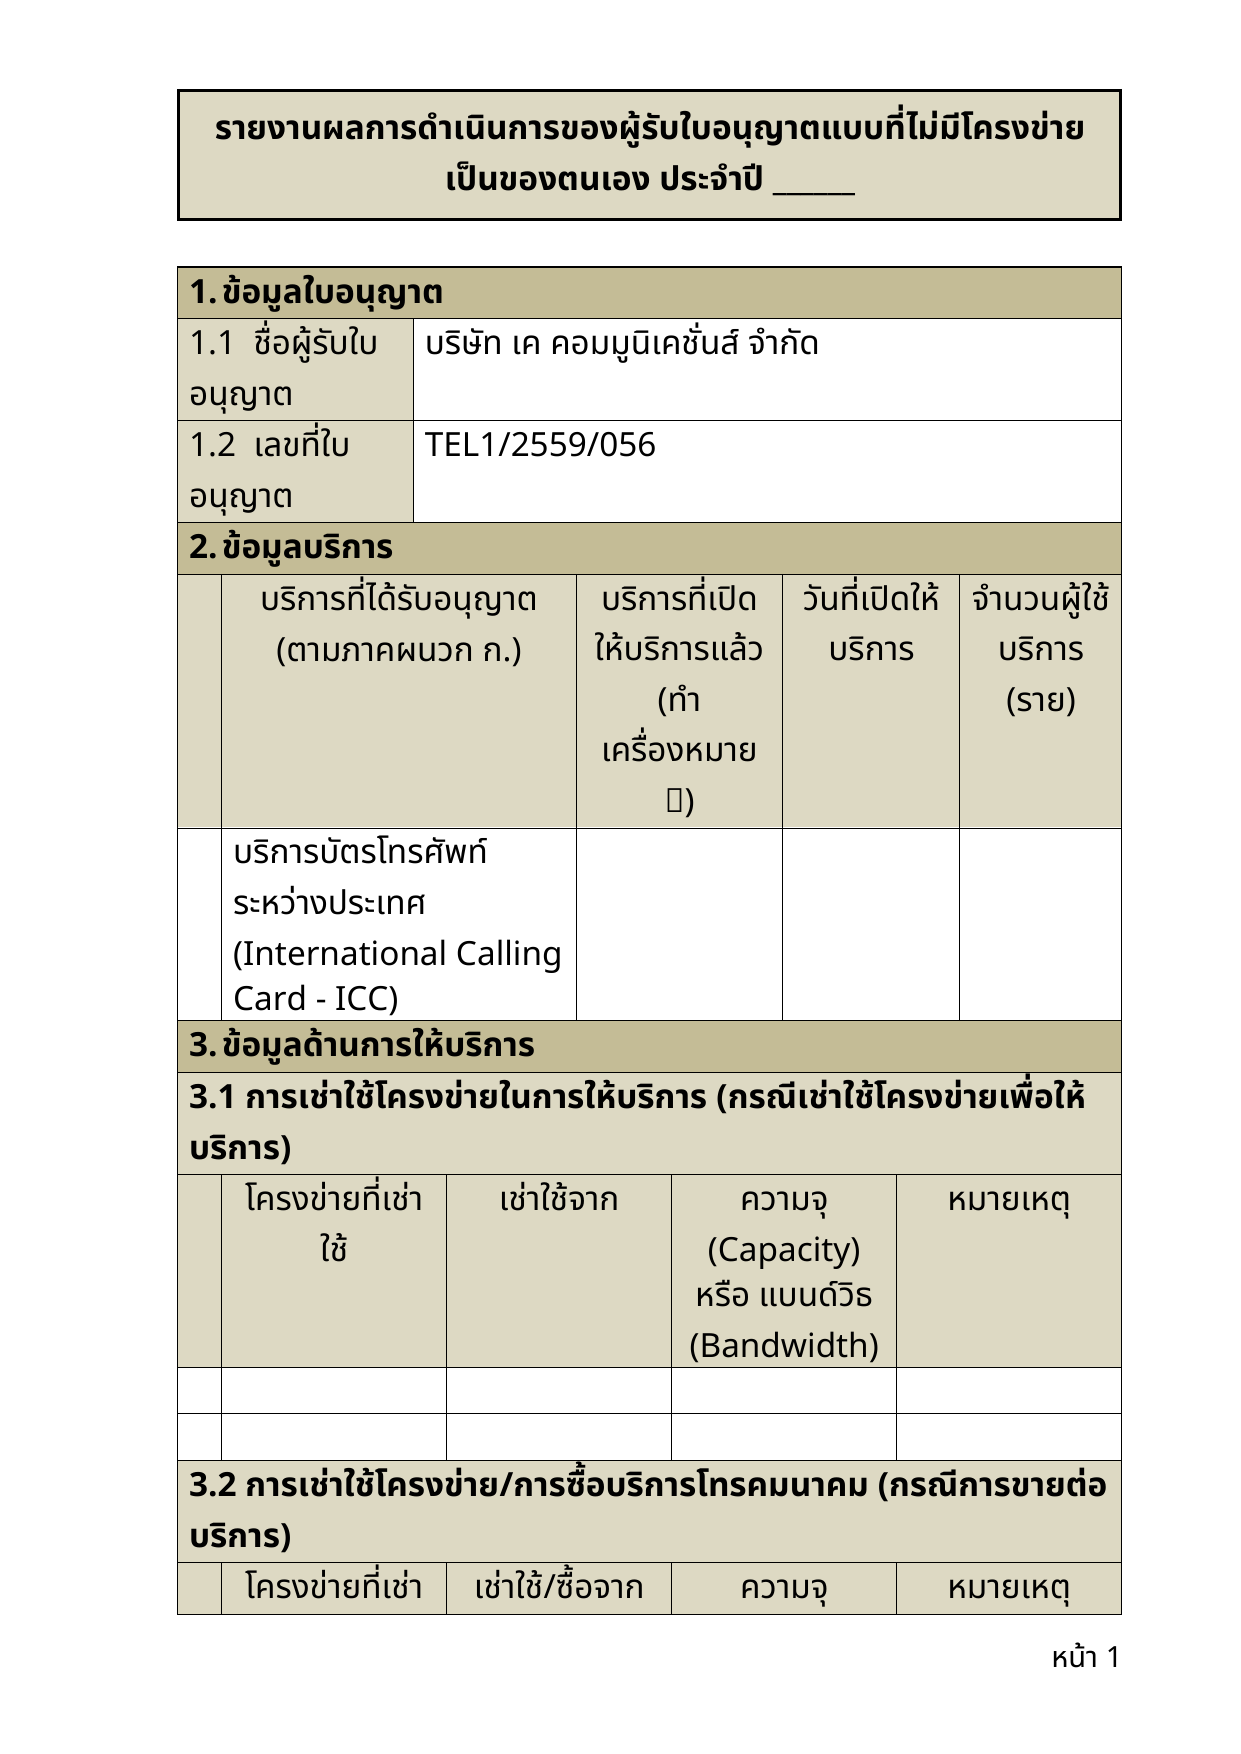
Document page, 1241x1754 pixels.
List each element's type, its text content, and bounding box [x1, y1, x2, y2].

table_cell บริษัท เค คอมมูนิเคชั่นส์ จำกัด [414, 319, 1121, 420]
table_cell [222, 1414, 446, 1460]
table_cell [783, 829, 959, 1020]
table_header 1. ข้อมูลใบอนุญาต [178, 268, 1121, 318]
table_cell เช่าใช้/ซื้อจาก [447, 1563, 671, 1614]
table_cell TEL1/2559/056 [414, 421, 1121, 522]
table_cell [672, 1563, 896, 1614]
table_cell [178, 1175, 221, 1367]
table_cell เช่าใช้จาก [447, 1175, 671, 1367]
table_cell บริการที่ได้รับอนุญาต (ตามภาคผนวก ก.) [222, 575, 576, 827]
table_cell [960, 829, 1121, 1020]
table_cell [897, 1368, 1121, 1413]
table_cell 3. ข้อมูลด้านการให้บริการ [178, 1021, 1121, 1072]
table_cell หมายเหตุ [897, 1175, 1121, 1367]
table_cell 2. ข้อมูลบริการ [178, 523, 1121, 574]
table_cell [178, 1563, 221, 1614]
table_cell 3.2 การเช่าใช้โครงข่าย/การซื้อบริการโทรคมนาคม (กรณีการขายต่อบริการ) [178, 1461, 1121, 1562]
table_cell [672, 1414, 896, 1460]
table_header รายงานผลการดำเนินการของผู้รับใบอนุญาตแบบที่ไม่มีโครงข่ายเป็นของตนเอง ประจำปี ______ [180, 92, 1119, 218]
table_cell โครงข่ายที่เช่าใช้ [222, 1175, 446, 1367]
table_cell 1.1 ชื่อผู้รับใบอนุญาต [178, 319, 413, 420]
table_cell ความจุ (Capacity) หรือ แบนด์วิธ (Bandwidth) [672, 1175, 896, 1367]
table_cell [672, 1368, 896, 1413]
table_cell [447, 1368, 671, 1413]
table_cell [178, 1368, 221, 1413]
table_cell จำนวนผู้ใช้บริการ (ราย) [960, 575, 1121, 827]
table_cell บริการบัตรโทรศัพท์ระหว่างประเทศ (International Calling Card - ICC) [222, 829, 576, 1020]
table_cell บริการที่เปิดให้บริการแล้ว (ทำเครื่องหมาย ) [577, 575, 782, 827]
table_cell วันที่เปิดให้บริการ [783, 575, 959, 827]
table_cell [178, 829, 221, 1020]
table_cell [178, 1414, 221, 1460]
table_cell [447, 1414, 671, 1460]
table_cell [222, 1563, 446, 1614]
table_cell [178, 575, 221, 827]
table_cell 3.1 การเช่าใช้โครงข่ายในการให้บริการ (กรณีเช่าใช้โครงข่ายเพื่อให้บริการ) [178, 1073, 1121, 1174]
table_cell [222, 1368, 446, 1413]
table_cell [577, 829, 782, 1020]
table_cell หมายเหตุ [897, 1563, 1121, 1614]
table_cell [897, 1414, 1121, 1460]
table_cell 1.2 เลขที่ใบอนุญาต [178, 421, 413, 522]
